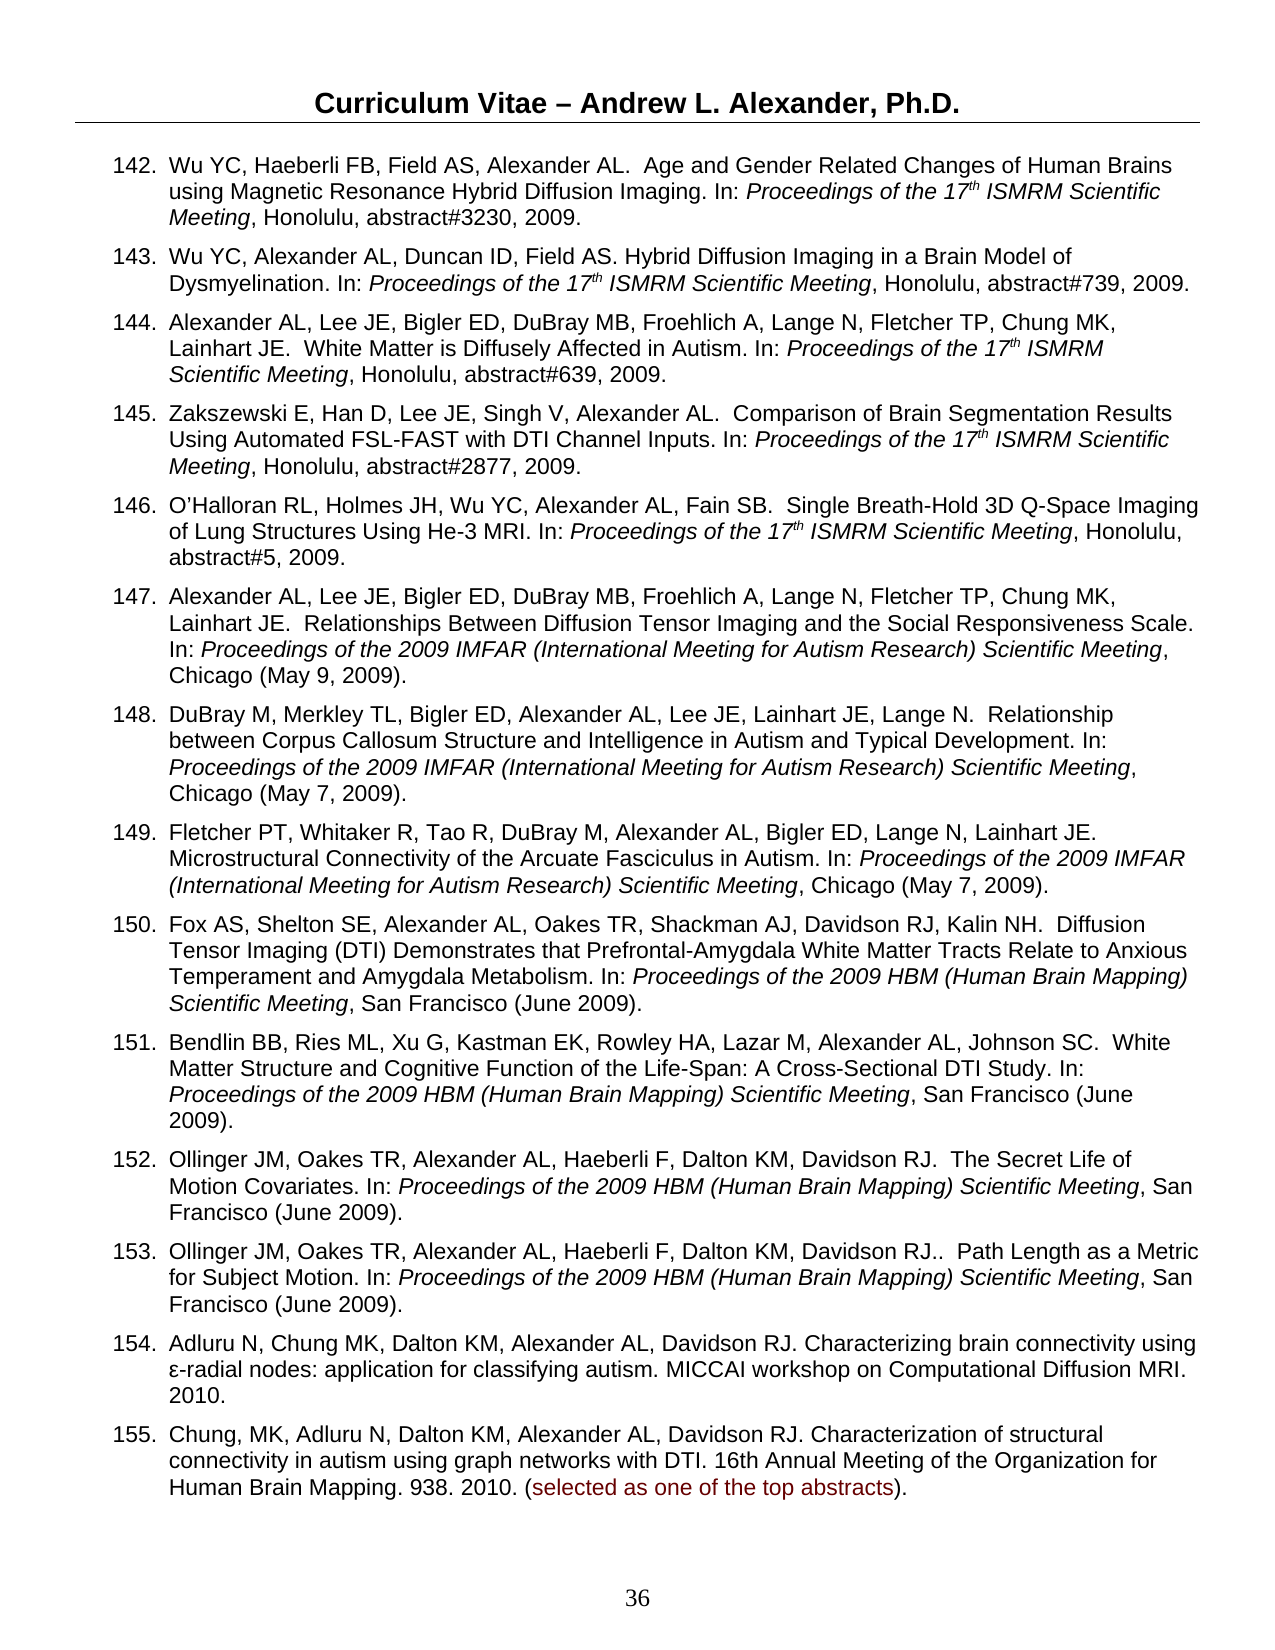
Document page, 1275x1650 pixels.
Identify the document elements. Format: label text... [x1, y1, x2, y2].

list Ollinger JM, Oakes TR, Alexander AL, Haeberli F, Dalton KM, Davidson RJ.. Path Length as a Metric for Subject Motion. In: Proceedings of the 2009 HBM (Human Brain Mapping) Scientific Meeting, San Francisco (June 2009). [112, 1238, 1200, 1317]
list Bendlin BB, Ries ML, Xu G, Kastman EK, Rowley HA, Lazar M, Alexander AL, Johnson SC. White Matter Structure and Cognitive Function of the Life-Span: A Cross-Sectional DTI Study. In: Proceedings of the 2009 HBM (Human Brain Mapping) Scientific Meeting, San Francisco (June 2009). [112, 1028, 1200, 1134]
list Wu YC, Alexander AL, Duncan ID, Field AS. Hybrid Diffusion Imaging in a Brain Model of Dysmyelination. In: Proceedings of the 17th ISMRM Scientific Meeting, Honolulu, abstract#739, 2009. [112, 243, 1200, 296]
list Ollinger JM, Oakes TR, Alexander AL, Haeberli F, Dalton KM, Davidson RJ. The Secret Life of Motion Covariates. In: Proceedings of the 2009 HBM (Human Brain Mapping) Scientific Meeting, San Francisco (June 2009). [112, 1146, 1200, 1225]
list Fox AS, Shelton SE, Alexander AL, Oakes TR, Shackman AJ, Davidson RJ, Kalin NH. Diffusion Tensor Imaging (DTI) Demonstrates that Prefrontal-Amygdala White Matter Tracts Relate to Anxious Temperament and Amygdala Metabolism. In: Proceedings of the 2009 HBM (Human Brain Mapping) Scientific Meeting, San Francisco (June 2009). [112, 911, 1200, 1016]
list Zakszewski E, Han D, Lee JE, Singh V, Alexander AL. Comparison of Brain Segmentation Results Using Automated FSL-FAST with DTI Channel Inputs. In: Proceedings of the 17th ISMRM Scientific Meeting, Honolulu, abstract#2877, 2009. [112, 400, 1200, 479]
list Alexander AL, Lee JE, Bigler ED, DuBray MB, Froehlich A, Lange N, Fletcher TP, Chung MK, Lainhart JE. Relationships Between Diffusion Tensor Imaging and the Social Responsiveness Scale. In: Proceedings of the 2009 IMFAR (International Meeting for Autism Research) Scientific Meeting, Chicago (May 9, 2009). [112, 583, 1200, 688]
list DuBray M, Merkley TL, Bigler ED, Alexander AL, Lee JE, Lainhart JE, Lange N. Relationship between Corpus Callosum Structure and Intelligence in Autism and Typical Development. In: Proceedings of the 2009 IMFAR (International Meeting for Autism Research) Scientific Meeting, Chicago (May 7, 2009). [112, 701, 1200, 806]
list Alexander AL, Lee JE, Bigler ED, DuBray MB, Froehlich A, Lange N, Fletcher TP, Chung MK, Lainhart JE. White Matter is Diffusely Affected in Autism. In: Proceedings of the 17th ISMRM Scientific Meeting, Honolulu, abstract#639, 2009. [112, 308, 1200, 387]
list Adluru N, Chung MK, Dalton KM, Alexander AL, Davidson RJ. Characterizing brain connectivity using ε-radial nodes: application for classifying autism. MICCAI workshop on Computational Diffusion MRI. 2010. [112, 1329, 1200, 1408]
list Fletcher PT, Whitaker R, Tao R, DuBray M, Alexander AL, Bigler ED, Lange N, Lainhart JE. Microstructural Connectivity of the Arcuate Fasciculus in Autism. In: Proceedings of the 2009 IMFAR (International Meeting for Autism Research) Scientific Meeting, Chicago (May 7, 2009). [112, 819, 1200, 898]
list O’Halloran RL, Holmes JH, Wu YC, Alexander AL, Fain SB. Single Breath-Hold 3D Q-Space Imaging of Lung Structures Using He-3 MRI. In: Proceedings of the 17th ISMRM Scientific Meeting, Honolulu, abstract#5, 2009. [112, 492, 1200, 571]
list Chung, MK, Adluru N, Dalton KM, Alexander AL, Davidson RJ. Characterization of structural connectivity in autism using graph networks with DTI. 16th Annual Meeting of the Organization for Human Brain Mapping. 938. 2010. (selected as one of the top abstracts). [112, 1421, 1200, 1500]
list Wu YC, Haeberli FB, Field AS, Alexander AL. Age and Gender Related Changes of Human Brains using Magnetic Resonance Hybrid Diffusion Imaging. In: Proceedings of the 17th ISMRM Scientific Meeting, Honolulu, abstract#3230, 2009. [112, 152, 1200, 231]
